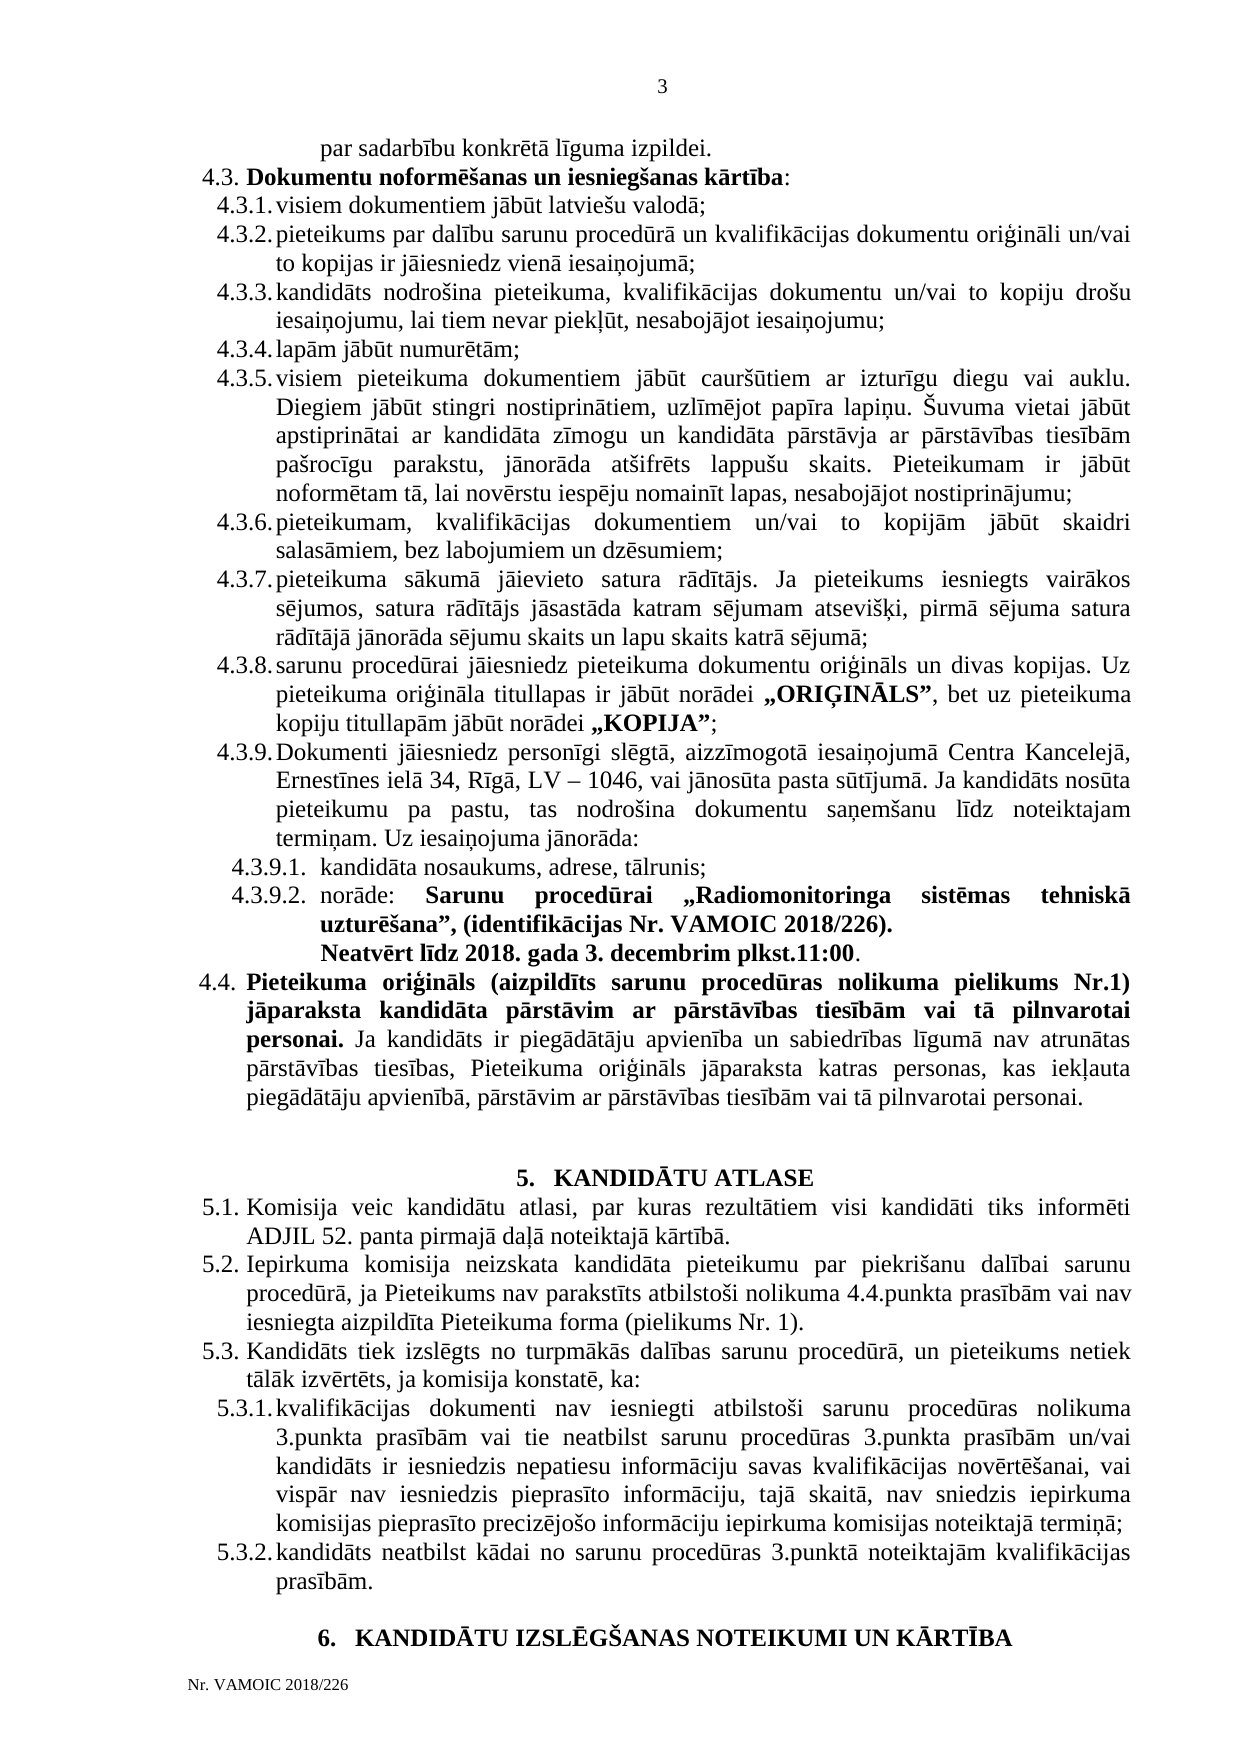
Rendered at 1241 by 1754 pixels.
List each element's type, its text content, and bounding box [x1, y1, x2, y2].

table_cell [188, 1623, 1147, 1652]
table_header KANDIDĀTU ATLASE Komisija veic kandidātu atlasi, par kuras rezultātiem visi kandidāti tiks informēti ADJIL 52. panta pirmajā daļā noteiktajā kārtībā. Iepirkuma komisija neizskata kandidāta pieteikumu par piekrišanu dalībai sarunu procedūrā, ja Pieteikums nav parakstīts atbilstoši nolikuma 4.4.punkta prasībām vai nav iesniegta aizpildīta Pieteikuma forma (pielikums Nr. 1). Kandidāts tiek izslēgts no turpmākās dalības sarunu procedūrā, un pieteikums netiek tālāk izvērtēts, ja komisija konstatē, ka: kvalifikācijas dokumenti nav iesniegti atbilstoši sarunu procedūras nolikuma 3.punkta prasībām vai tie neatbilst sarunu procedūras 3.punkta prasībām un/vai kandidāts ir iesniedzis nepatiesu informāciju savas kvalifikācijas novērtēšanai, vai vispār nav iesniedzis pieprasīto informāciju, tajā skaitā, nav sniedzis iepirkuma komisijas pieprasīto precizējošo informāciju iepirkuma komisijas noteiktajā termiņā; kandidāts neatbilst kādai no sarunu procedūras 3.punktā noteiktajām kvalifikācijas prasībām. [188, 1163, 1147, 1623]
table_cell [188, 133, 1147, 1139]
